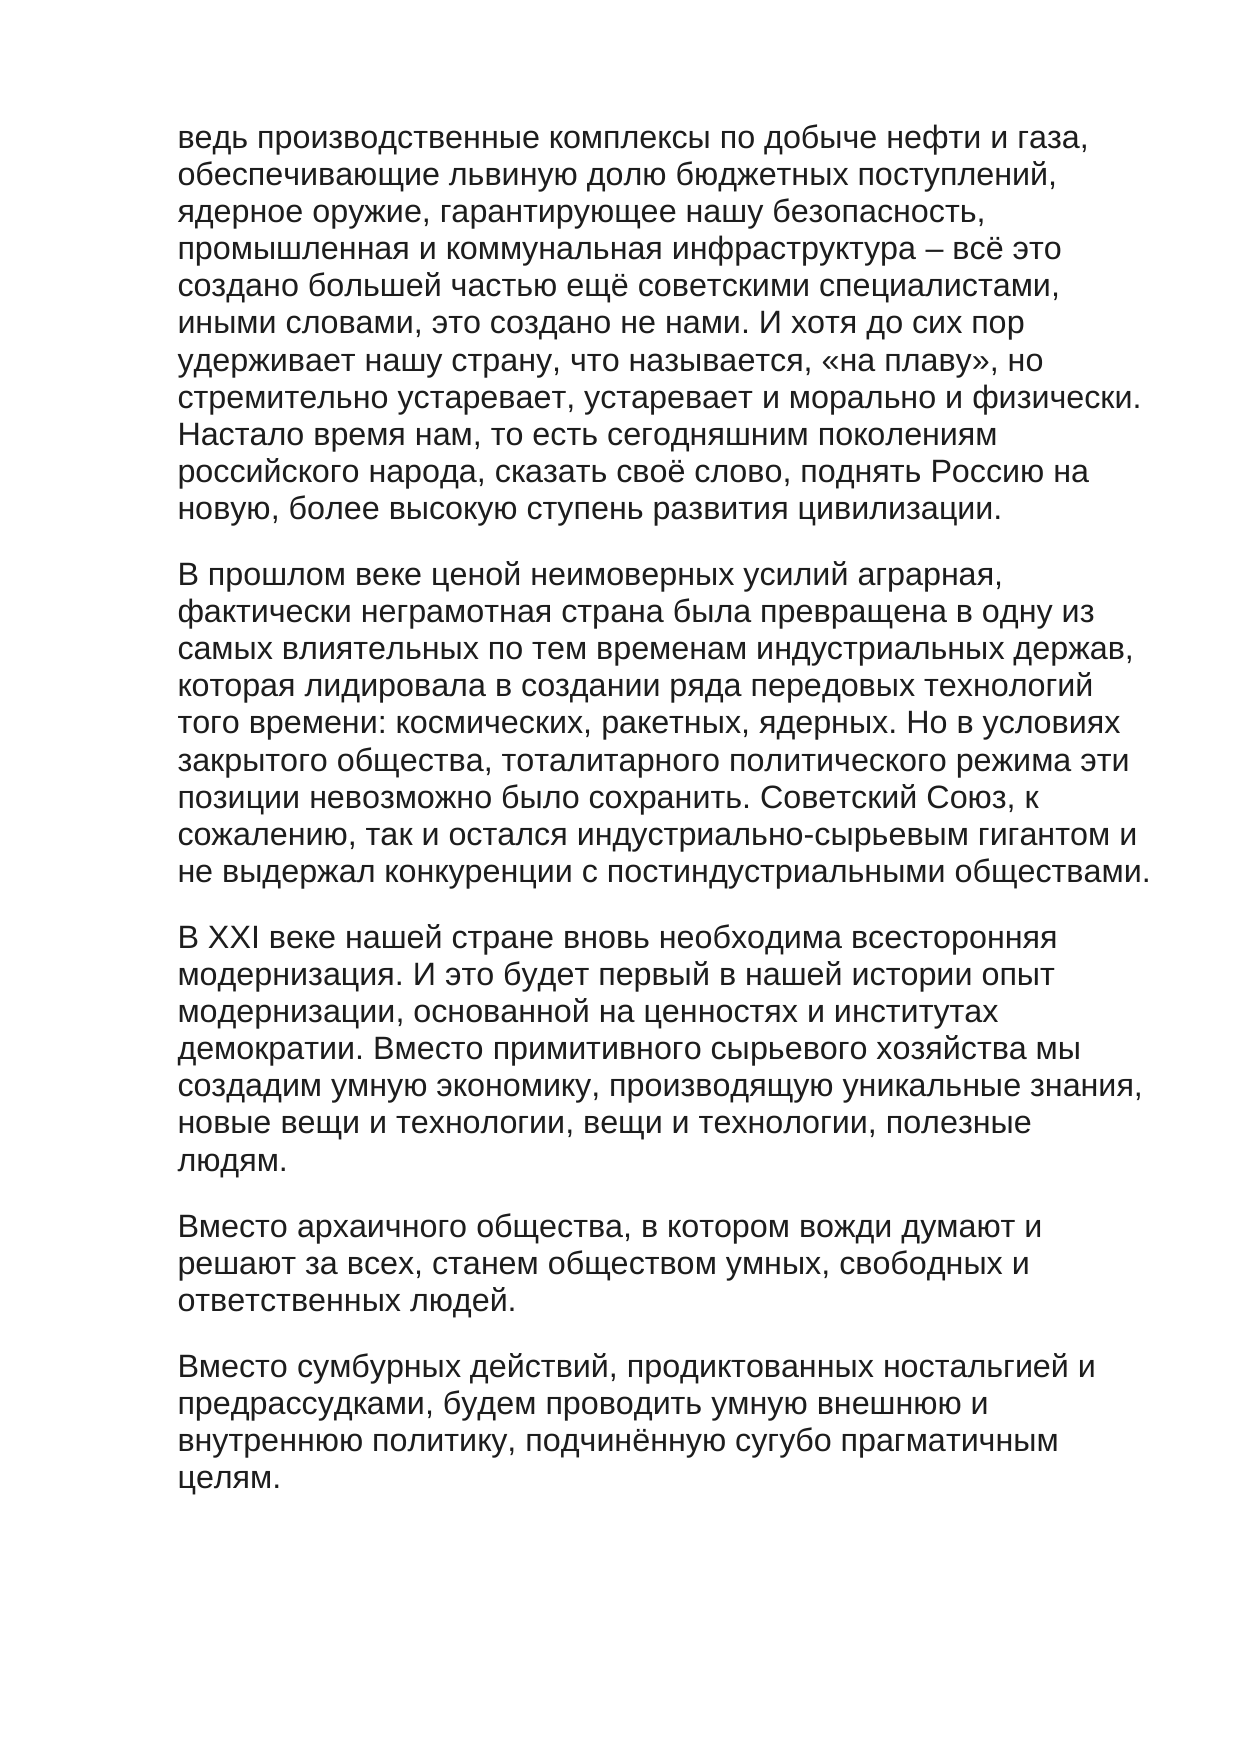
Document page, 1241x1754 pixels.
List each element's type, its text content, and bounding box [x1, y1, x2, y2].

text Вместо сумбурных действий, продиктованных ностальгией и предрассудками, будем проводить умную внешнюю и внутреннюю политику, подчинённую сугубо прагматичным целям. [177, 1347, 1152, 1496]
text В ХХI веке нашей стране вновь необходима всесторонняя модернизация. И это будет первый в нашей истории опыт модернизации, основанной на ценностях и институтах демократии. Вместо примитивного сырьевого хозяйства мы создадим умную экономику, производящую уникальные знания, новые вещи и технологии, вещи и технологии, полезные людям. [177, 918, 1152, 1178]
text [177, 118, 1152, 526]
text В прошлом веке ценой неимоверных усилий аграрная, фактически неграмотная страна была превращена в одну из самых влиятельных по тем временам индустриальных держав, которая лидировала в создании ряда передовых технологий того времени: космических, ракетных, ядерных. Но в условиях закрытого общества, тоталитарного политического режима эти позиции невозможно было сохранить. Советский Союз, к сожалению, так и остался индустриально-сырьевым гигантом и не выдержал конкуренции с постиндустриальными обществами. [177, 555, 1152, 889]
text Вместо архаичного общества, в котором вожди думают и решают за всех, станем обществом умных, свободных и ответственных людей. [177, 1207, 1152, 1318]
